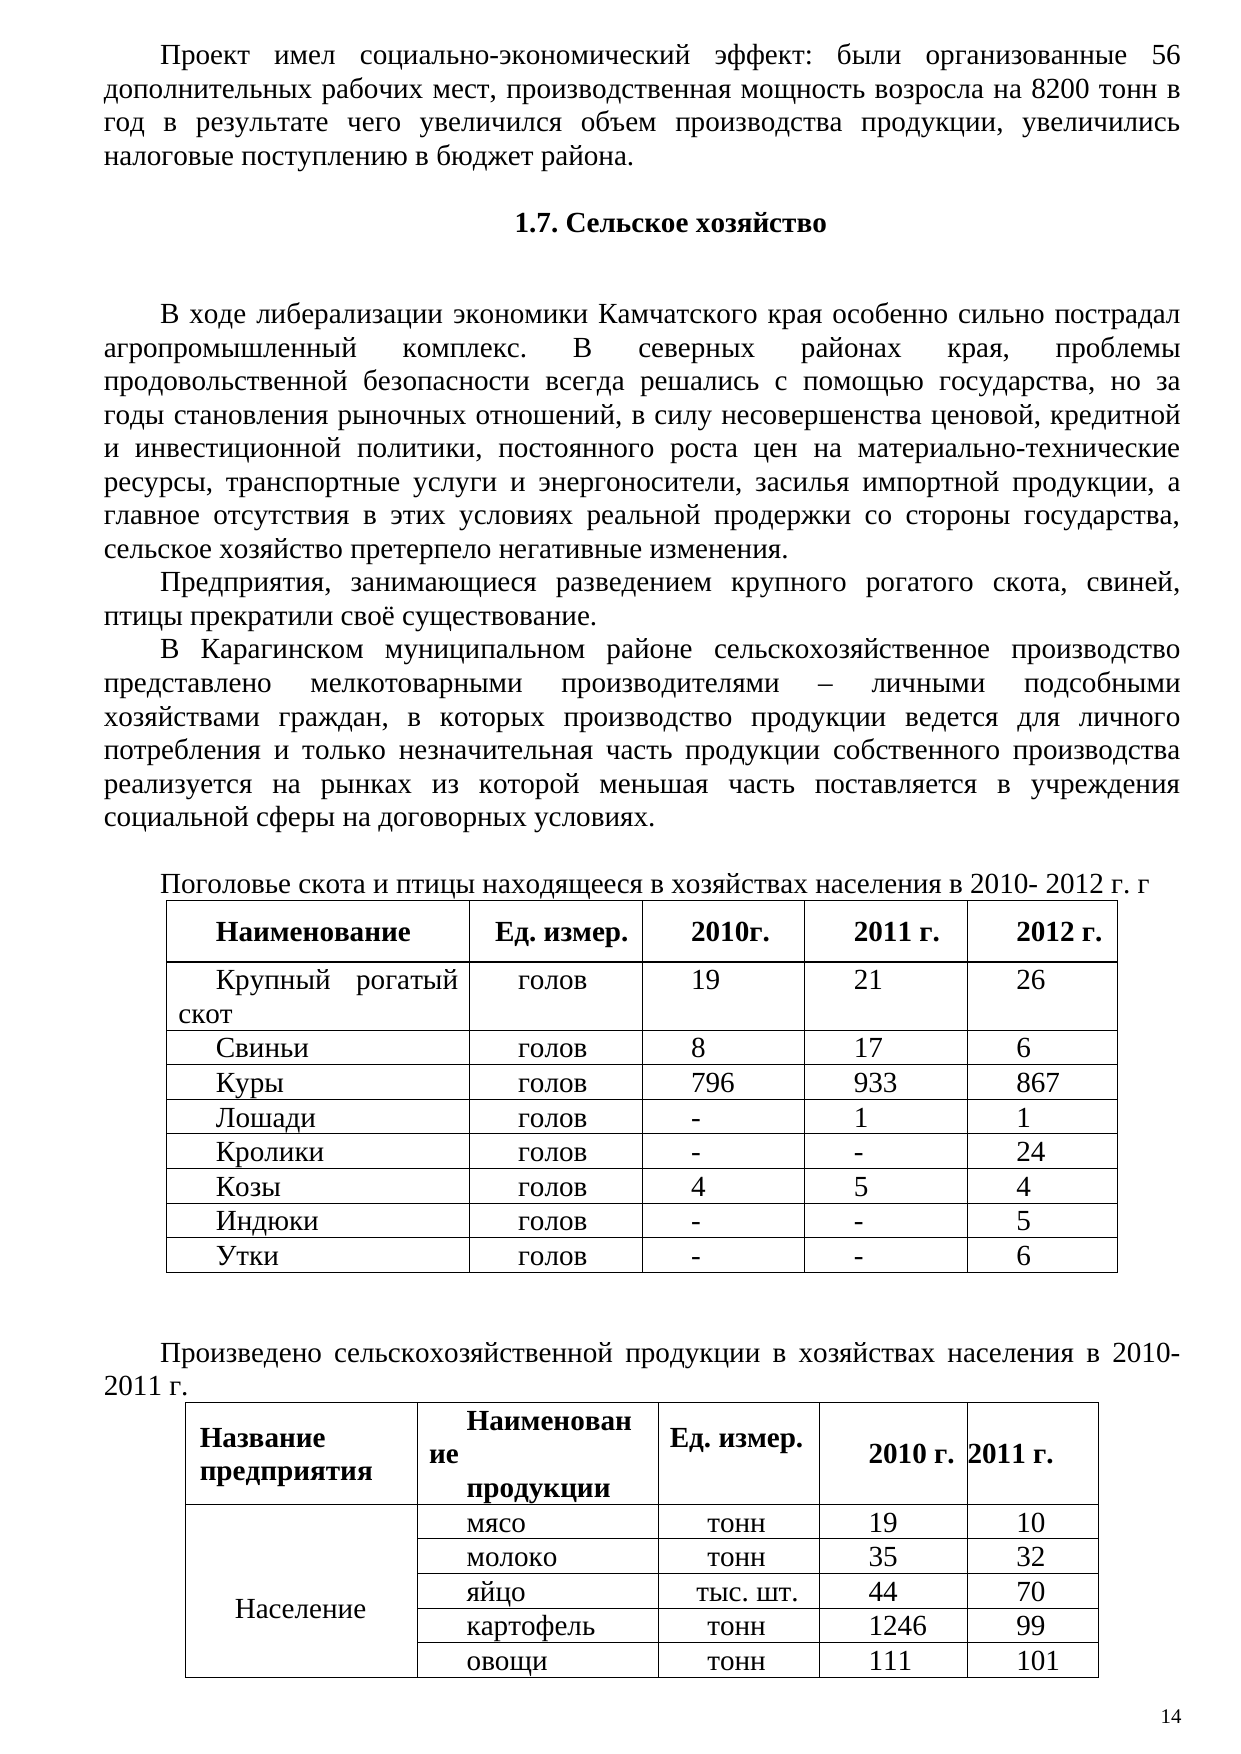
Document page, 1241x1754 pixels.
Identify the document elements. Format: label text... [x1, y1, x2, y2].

table_cell 1246 [820, 1609, 967, 1642]
table_cell 17 [805, 1031, 967, 1064]
table_cell - [643, 1134, 804, 1168]
table_cell 6 [968, 1031, 1117, 1064]
table_cell 6 [968, 1238, 1117, 1272]
table_cell - [643, 1204, 804, 1237]
table_cell молоко [418, 1539, 658, 1573]
table_cell 35 [820, 1539, 967, 1573]
table_cell 24 [968, 1134, 1117, 1168]
table_cell 1 [805, 1100, 967, 1133]
table_cell 5 [805, 1169, 967, 1202]
table_cell голов [470, 1238, 642, 1272]
text В Карагинском муниципальном районе сельскохозяйственное производство представлено мелкотоварными производителями – личными подсобными хозяйствами граждан, в которых производство продукции ведется для личного потребления и только незначительная часть продукции собственного производства реализуется на рынках из которой меньшая часть поставляется в учреждения социальной сферы на договорных условиях. [103, 632, 1181, 833]
table_cell 5 [968, 1204, 1117, 1237]
table_header . [820, 1403, 967, 1504]
table_cell 26 [968, 963, 1117, 1029]
table_cell Козы [167, 1169, 469, 1202]
table_cell 44 [820, 1574, 967, 1607]
table_cell тонн [659, 1539, 819, 1573]
table_cell - [805, 1204, 967, 1237]
table_cell - [643, 1238, 804, 1272]
table_cell Лошади [167, 1100, 469, 1133]
text В ходе либерализации экономики Камчатского края особенно сильно пострадал агропромышленный комплекс. В северных районах края, проблемы продовольственной безопасности всегда решались с помощью государства, но за годы становления рыночных отношений, в силу несовершенства ценовой, кредитной и инвестиционной политики, постоянного роста цен на материально-технические ресурсы, транспортные услуги и энергоносители, засилья импортной продукции, а главное отсутствия в этих условиях реальной продержки со стороны государства, сельское хозяйство претерпело негативные изменения. [103, 296, 1181, 564]
table_cell тыс. шт. [659, 1574, 819, 1607]
table_header Ед. измер. [470, 901, 642, 961]
table_header Наименование продукции [418, 1403, 658, 1504]
table_cell Население [186, 1505, 417, 1677]
table_cell 19 [820, 1505, 967, 1538]
table_cell 21 [805, 963, 967, 1029]
table_cell 867 [968, 1065, 1117, 1099]
table_cell овощи [418, 1643, 658, 1677]
text Предприятия, занимающиеся разведением крупного рогатого скота, свиней, птицы прекратили своё существование. [103, 564, 1181, 632]
table_header 2010г. [643, 901, 804, 961]
table_cell Крупный рогатый скот [167, 963, 469, 1029]
table_cell Кролики [167, 1134, 469, 1168]
table_cell - [805, 1238, 967, 1272]
table_header . [805, 901, 967, 961]
table_header Ед. измер. [659, 1403, 819, 1504]
table_cell 32 [968, 1539, 1098, 1573]
table_cell голов [470, 1204, 642, 1237]
table_cell 70 [968, 1574, 1098, 1607]
table_cell 111 [820, 1643, 967, 1677]
table_cell Свиньи [167, 1031, 469, 1064]
table_cell яйцо [418, 1574, 658, 1607]
table_cell 4 [968, 1169, 1117, 1202]
table_header Наименование [167, 901, 469, 961]
table_cell - [805, 1134, 967, 1168]
text Проект имел социально-экономический эффект: были организованные 56 дополнительных рабочих мест, производственная мощность возросла на 8200 тонн в год в результате чего увеличился объем производства продукции, увеличились налоговые поступлению в бюджет района. [103, 37, 1181, 172]
table_cell голов [470, 1169, 642, 1202]
table_cell голов [470, 1100, 642, 1133]
table_cell 1 [968, 1100, 1117, 1133]
table_cell голов [470, 1031, 642, 1064]
table_cell голов [470, 963, 642, 1029]
table_cell Утки [167, 1238, 469, 1272]
table_cell 10 [968, 1505, 1098, 1538]
table_cell 4 [643, 1169, 804, 1202]
table_cell тонн [659, 1505, 819, 1538]
table_cell тонн [659, 1643, 819, 1677]
table_cell 8 [643, 1031, 804, 1064]
table_cell Индюки [167, 1204, 469, 1237]
table_header . [968, 901, 1117, 961]
table_cell 101 [968, 1643, 1098, 1677]
table_cell тонн [659, 1609, 819, 1642]
table_cell 796 [643, 1065, 804, 1099]
table_cell мясо [418, 1505, 658, 1538]
table_header . [968, 1403, 1098, 1504]
table_cell Куры [167, 1065, 469, 1099]
table_header Название предприятия [186, 1403, 417, 1504]
table_cell 933 [805, 1065, 967, 1099]
table_cell - [643, 1100, 804, 1133]
table_cell картофель [418, 1609, 658, 1642]
text Поголовье скота и птицы находящееся в хозяйствах населения в 2010- . г [103, 866, 1181, 900]
table_cell 99 [968, 1609, 1098, 1642]
text Произведено сельскохозяйственной продукции в хозяйствах населения в 2010- . [103, 1335, 1181, 1402]
table_cell голов [470, 1065, 642, 1099]
subtitle 1.7. Сельское хозяйство [103, 205, 1181, 239]
table_cell голов [470, 1134, 642, 1168]
table_cell 19 [643, 963, 804, 1029]
